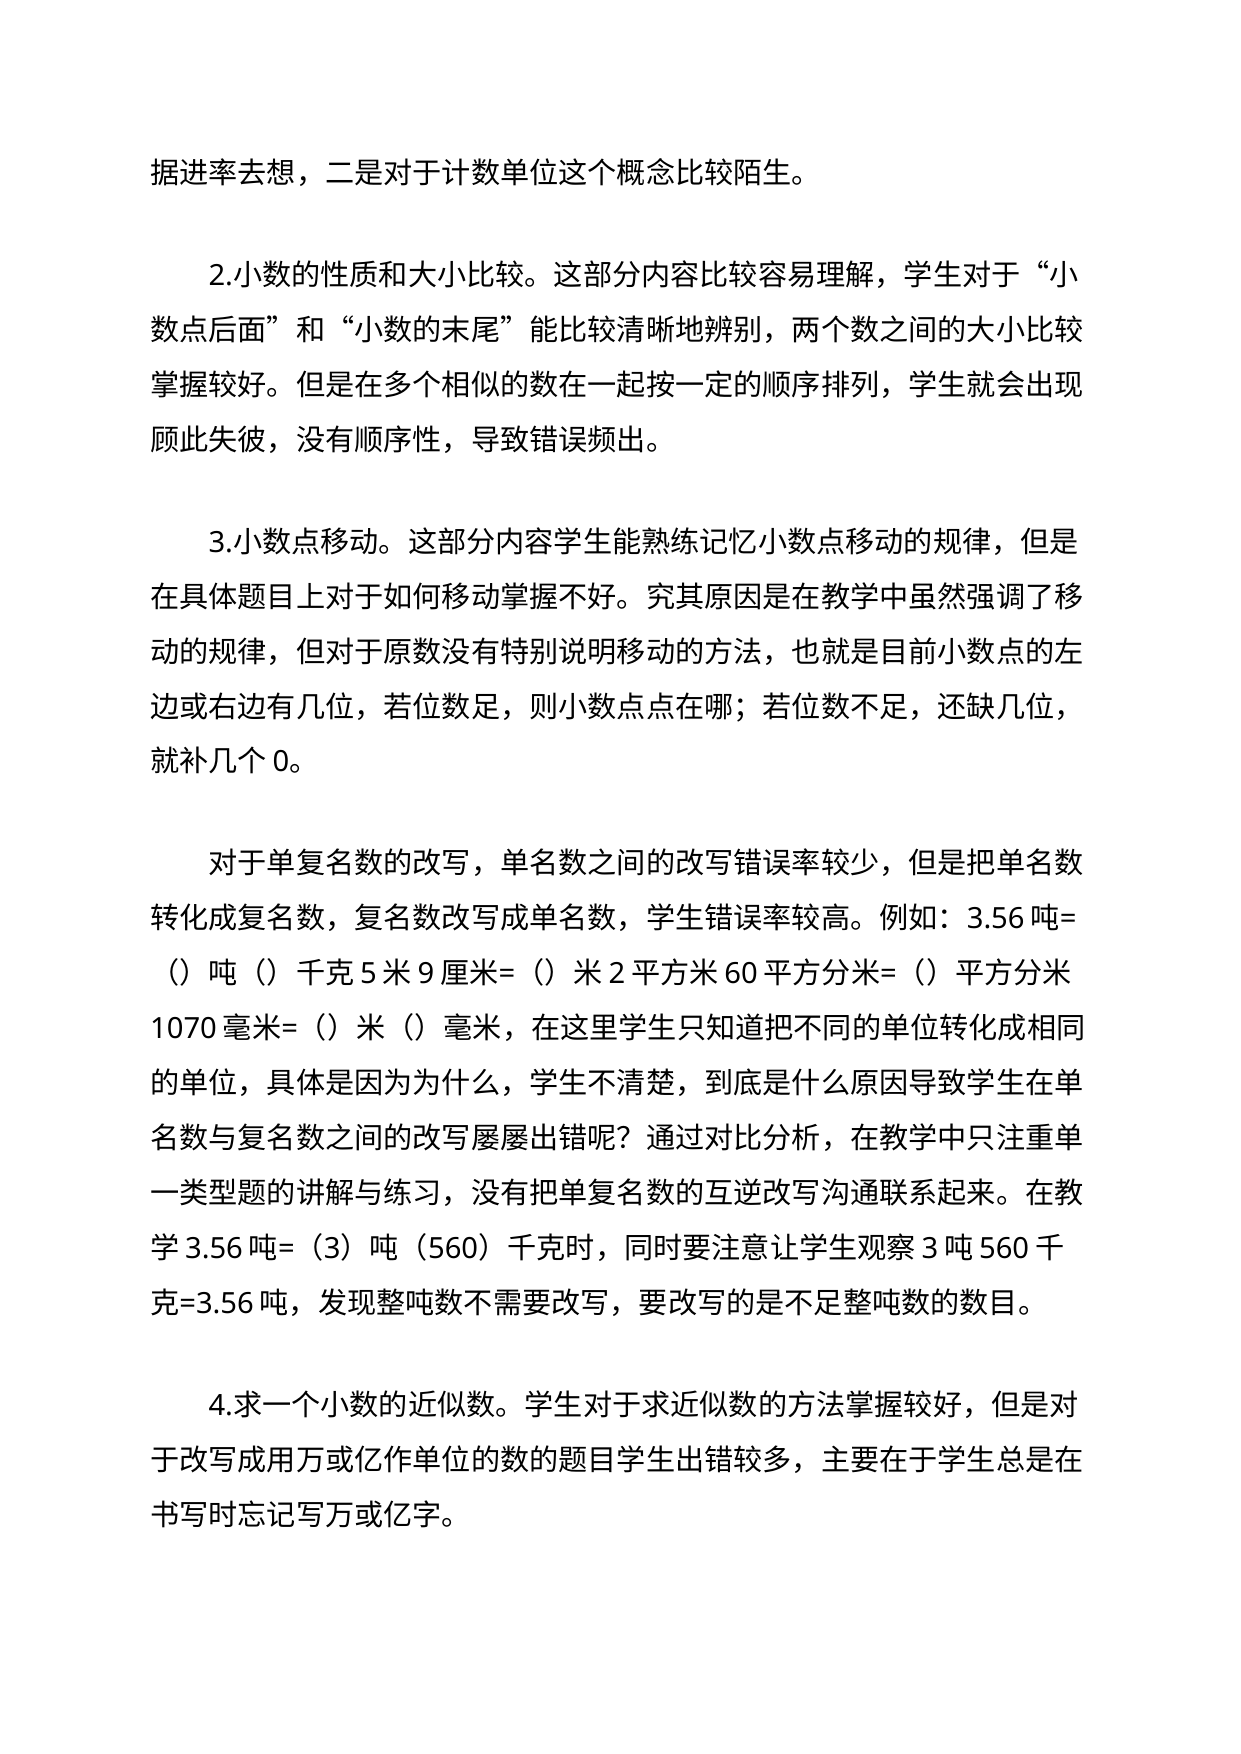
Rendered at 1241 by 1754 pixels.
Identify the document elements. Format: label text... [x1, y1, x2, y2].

text 2.小数的性质和大小比较。这部分内容比较容易理解，学生对于“小数点后面”和“小数的末尾”能比较清晰地辨别，两个数之间的大小比较掌握较好。但是在多个相似的数在一起按一定的顺序排列，学生就会出现顾此失彼，没有顺序性，导致错误频出。 [150, 252, 1090, 459]
text 3.小数点移动。这部分内容学生能熟练记忆小数点移动的规律，但是在具体题目上对于如何移动掌握不好。究其原因是在教学中虽然强调了移动的规律，但对于原数没有特别说明移动的方法，也就是目前小数点的左边或右边有几位，若位数足，则小数点点在哪；若位数不足，还缺几位，就补几个0。 [150, 518, 1090, 780]
text 4.求一个小数的近似数。学生对于求近似数的方法掌握较好，但是对于改写成用万或亿作单位的数的题目学生出错较多，主要在于学生总是在书写时忘记写万或亿字。 [150, 1382, 1090, 1534]
text 对于单复名数的改写，单名数之间的改写错误率较少，但是把单名数转化成复名数，复名数改写成单名数，学生错误率较高。例如：3.56吨=（）吨（）千克5米9厘米=（）米2平方米60平方分米=（）平方分米1070毫米=（）米（）毫米，在这里学生只知道把不同的单位转化成相同的单位，具体是因为为什么，学生不清楚，到底是什么原因导致学生在单名数与复名数之间的改写屡屡出错呢？通过对比分析，在教学中只注重单一类型题的讲解与练习，没有把单复名数的互逆改写沟通联系起来。在教学3.56吨=（3）吨（560）千克时，同时要注意让学生观察3吨560千克=3.56吨，发现整吨数不需要改写，要改写的是不足整吨数的数目。 [150, 840, 1090, 1322]
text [150, 150, 1090, 192]
